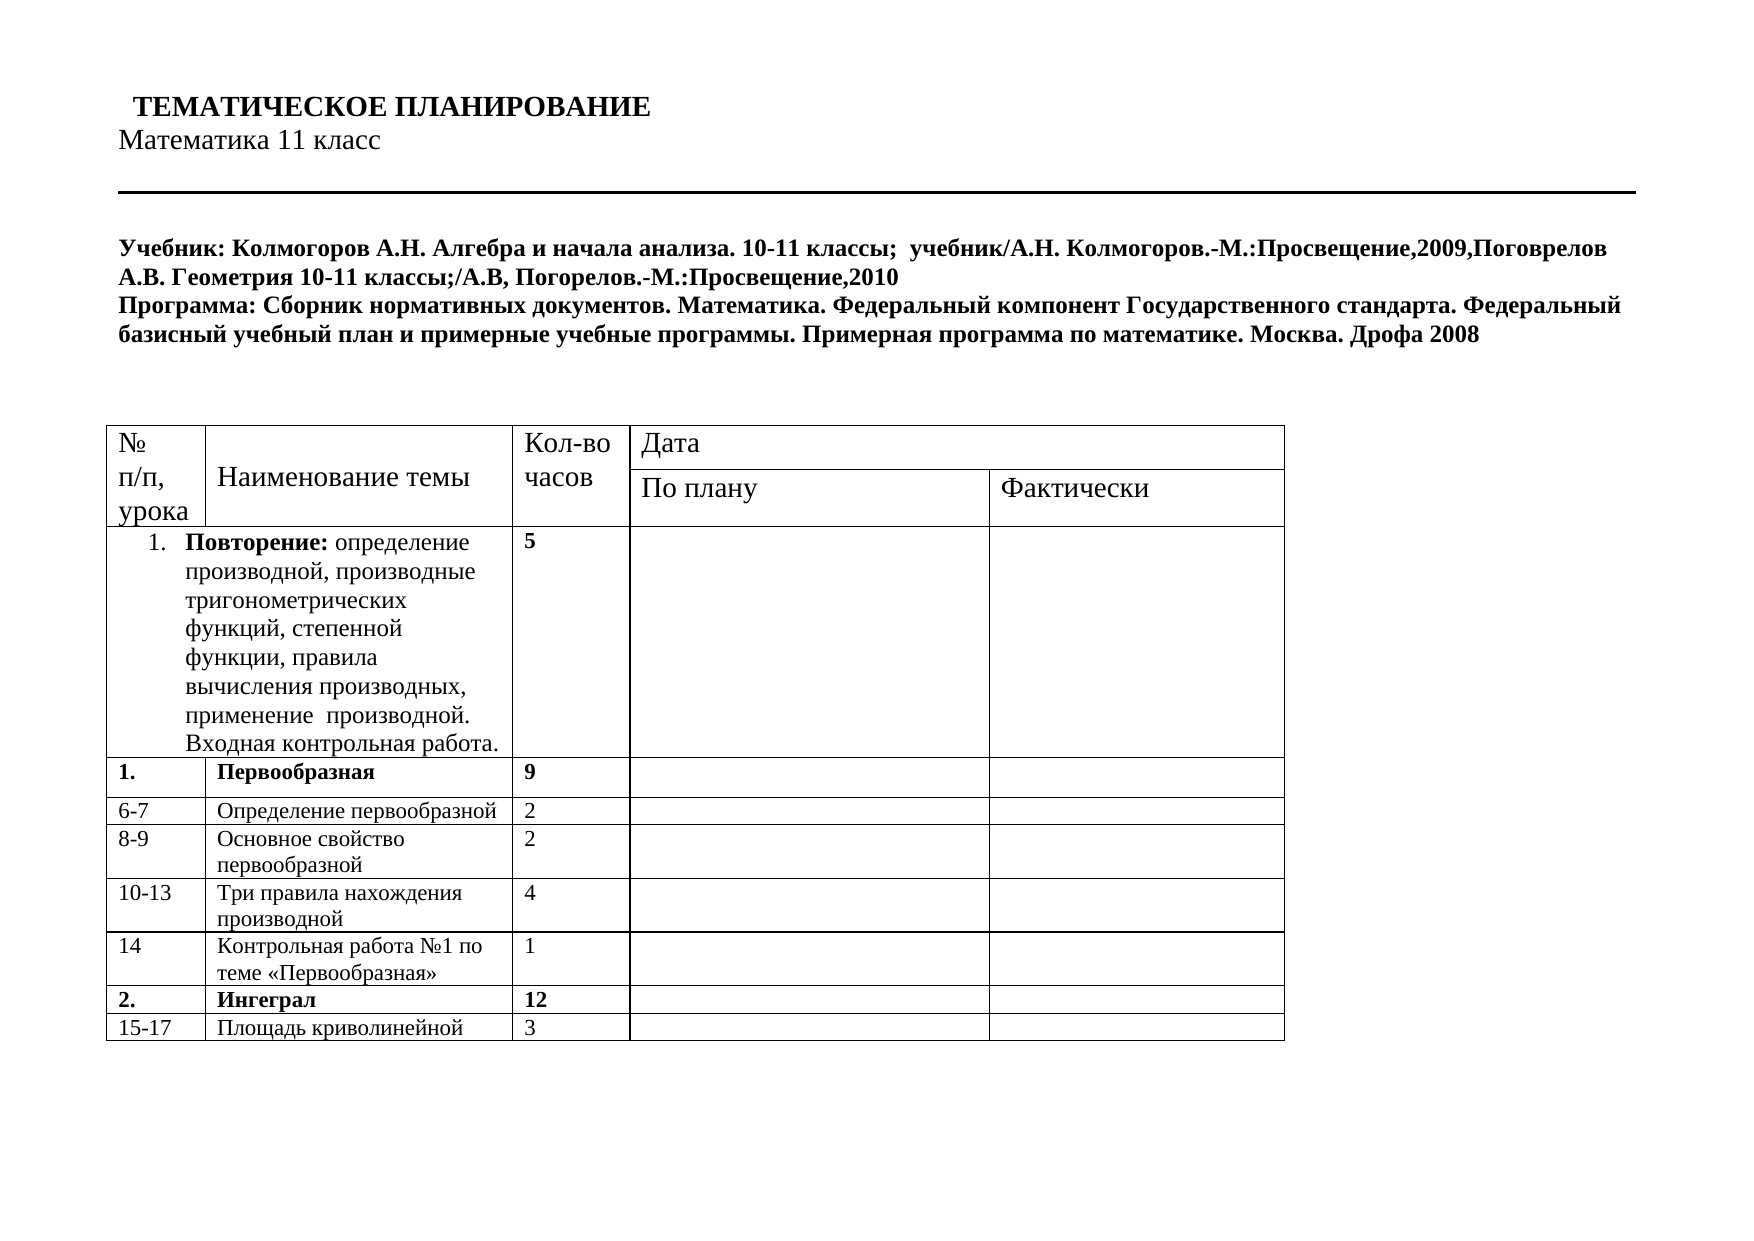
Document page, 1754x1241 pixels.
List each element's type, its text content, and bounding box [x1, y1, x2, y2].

table_cell 14 [107, 933, 205, 985]
text Математика 11 класс [118, 122, 1636, 156]
table_cell Первообразная [206, 758, 512, 797]
table_cell Фактически [990, 470, 1284, 526]
text Программа: Сборник нормативных документов. Математика. Федеральный компонент Государственного стандарта. Федеральный базисный учебный план и примерные учебные программы. Примерная программа по математике. Москва. Дрофа 2008 [118, 290, 1636, 348]
table_cell 1 [513, 933, 629, 985]
table_cell 1. [107, 758, 205, 797]
table_cell Основное свойство первообразной [206, 825, 512, 878]
table_cell 4 [513, 879, 629, 931]
table_cell [990, 933, 1284, 985]
table_cell [990, 986, 1284, 1013]
table_cell [631, 986, 989, 1013]
table_cell 3 [513, 1014, 629, 1040]
table_cell 2. [107, 986, 205, 1013]
table_cell Определение первообразной [206, 798, 512, 824]
table_cell 15-17 [107, 1014, 205, 1040]
table_cell [631, 1014, 989, 1040]
table_cell [990, 798, 1284, 824]
table_cell [990, 879, 1284, 931]
table_cell Ингеграл [206, 986, 512, 1013]
text ТЕМАТИЧЕСКОЕ ПЛАНИРОВАНИЕ [118, 89, 1636, 122]
table_cell Три правила нахождения производной [206, 879, 512, 931]
table_cell 5 [513, 527, 629, 757]
table_cell [631, 798, 989, 824]
table_cell 8-9 [107, 825, 205, 878]
table_cell [990, 527, 1284, 757]
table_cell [206, 1014, 512, 1040]
table_cell 2 [513, 825, 629, 878]
table_cell [990, 758, 1284, 797]
table_cell Повторение: определение производной, производные тригонометрических функций, степенной функции, правила вычисления производных, применение производной. Входная контрольная работа. [107, 527, 512, 757]
table_cell [631, 825, 989, 878]
table_cell [631, 879, 989, 931]
table_cell 9 [513, 758, 629, 797]
table_cell 2 [513, 798, 629, 824]
table_cell [631, 758, 989, 797]
table_cell 6-7 [107, 798, 205, 824]
table_cell По плану [631, 470, 989, 526]
table_header Дата [631, 426, 1284, 469]
text Учебник: Колмогоров А.Н. Алгебра и начала анализа. 10-11 классы; учебник/А.Н. Колмогоров.-М.:Просвещение,2009,Поговрелов А.В. Геометрия 10-11 классы;/А.В, Погорелов.-М.:Просвещение,2010 [118, 233, 1636, 290]
table_header Наименование темы [206, 426, 512, 526]
table_cell 10-13 [107, 879, 205, 931]
table_cell [990, 1014, 1284, 1040]
table_header Кол-во часов [513, 426, 629, 526]
table_cell [631, 527, 989, 757]
table_cell 12 [513, 986, 629, 1013]
table_cell [990, 825, 1284, 878]
table_cell [631, 933, 989, 985]
table_header № п/п, урока [107, 426, 205, 526]
table_cell Контрольная работа №1 по теме «Первообразная» [206, 933, 512, 985]
